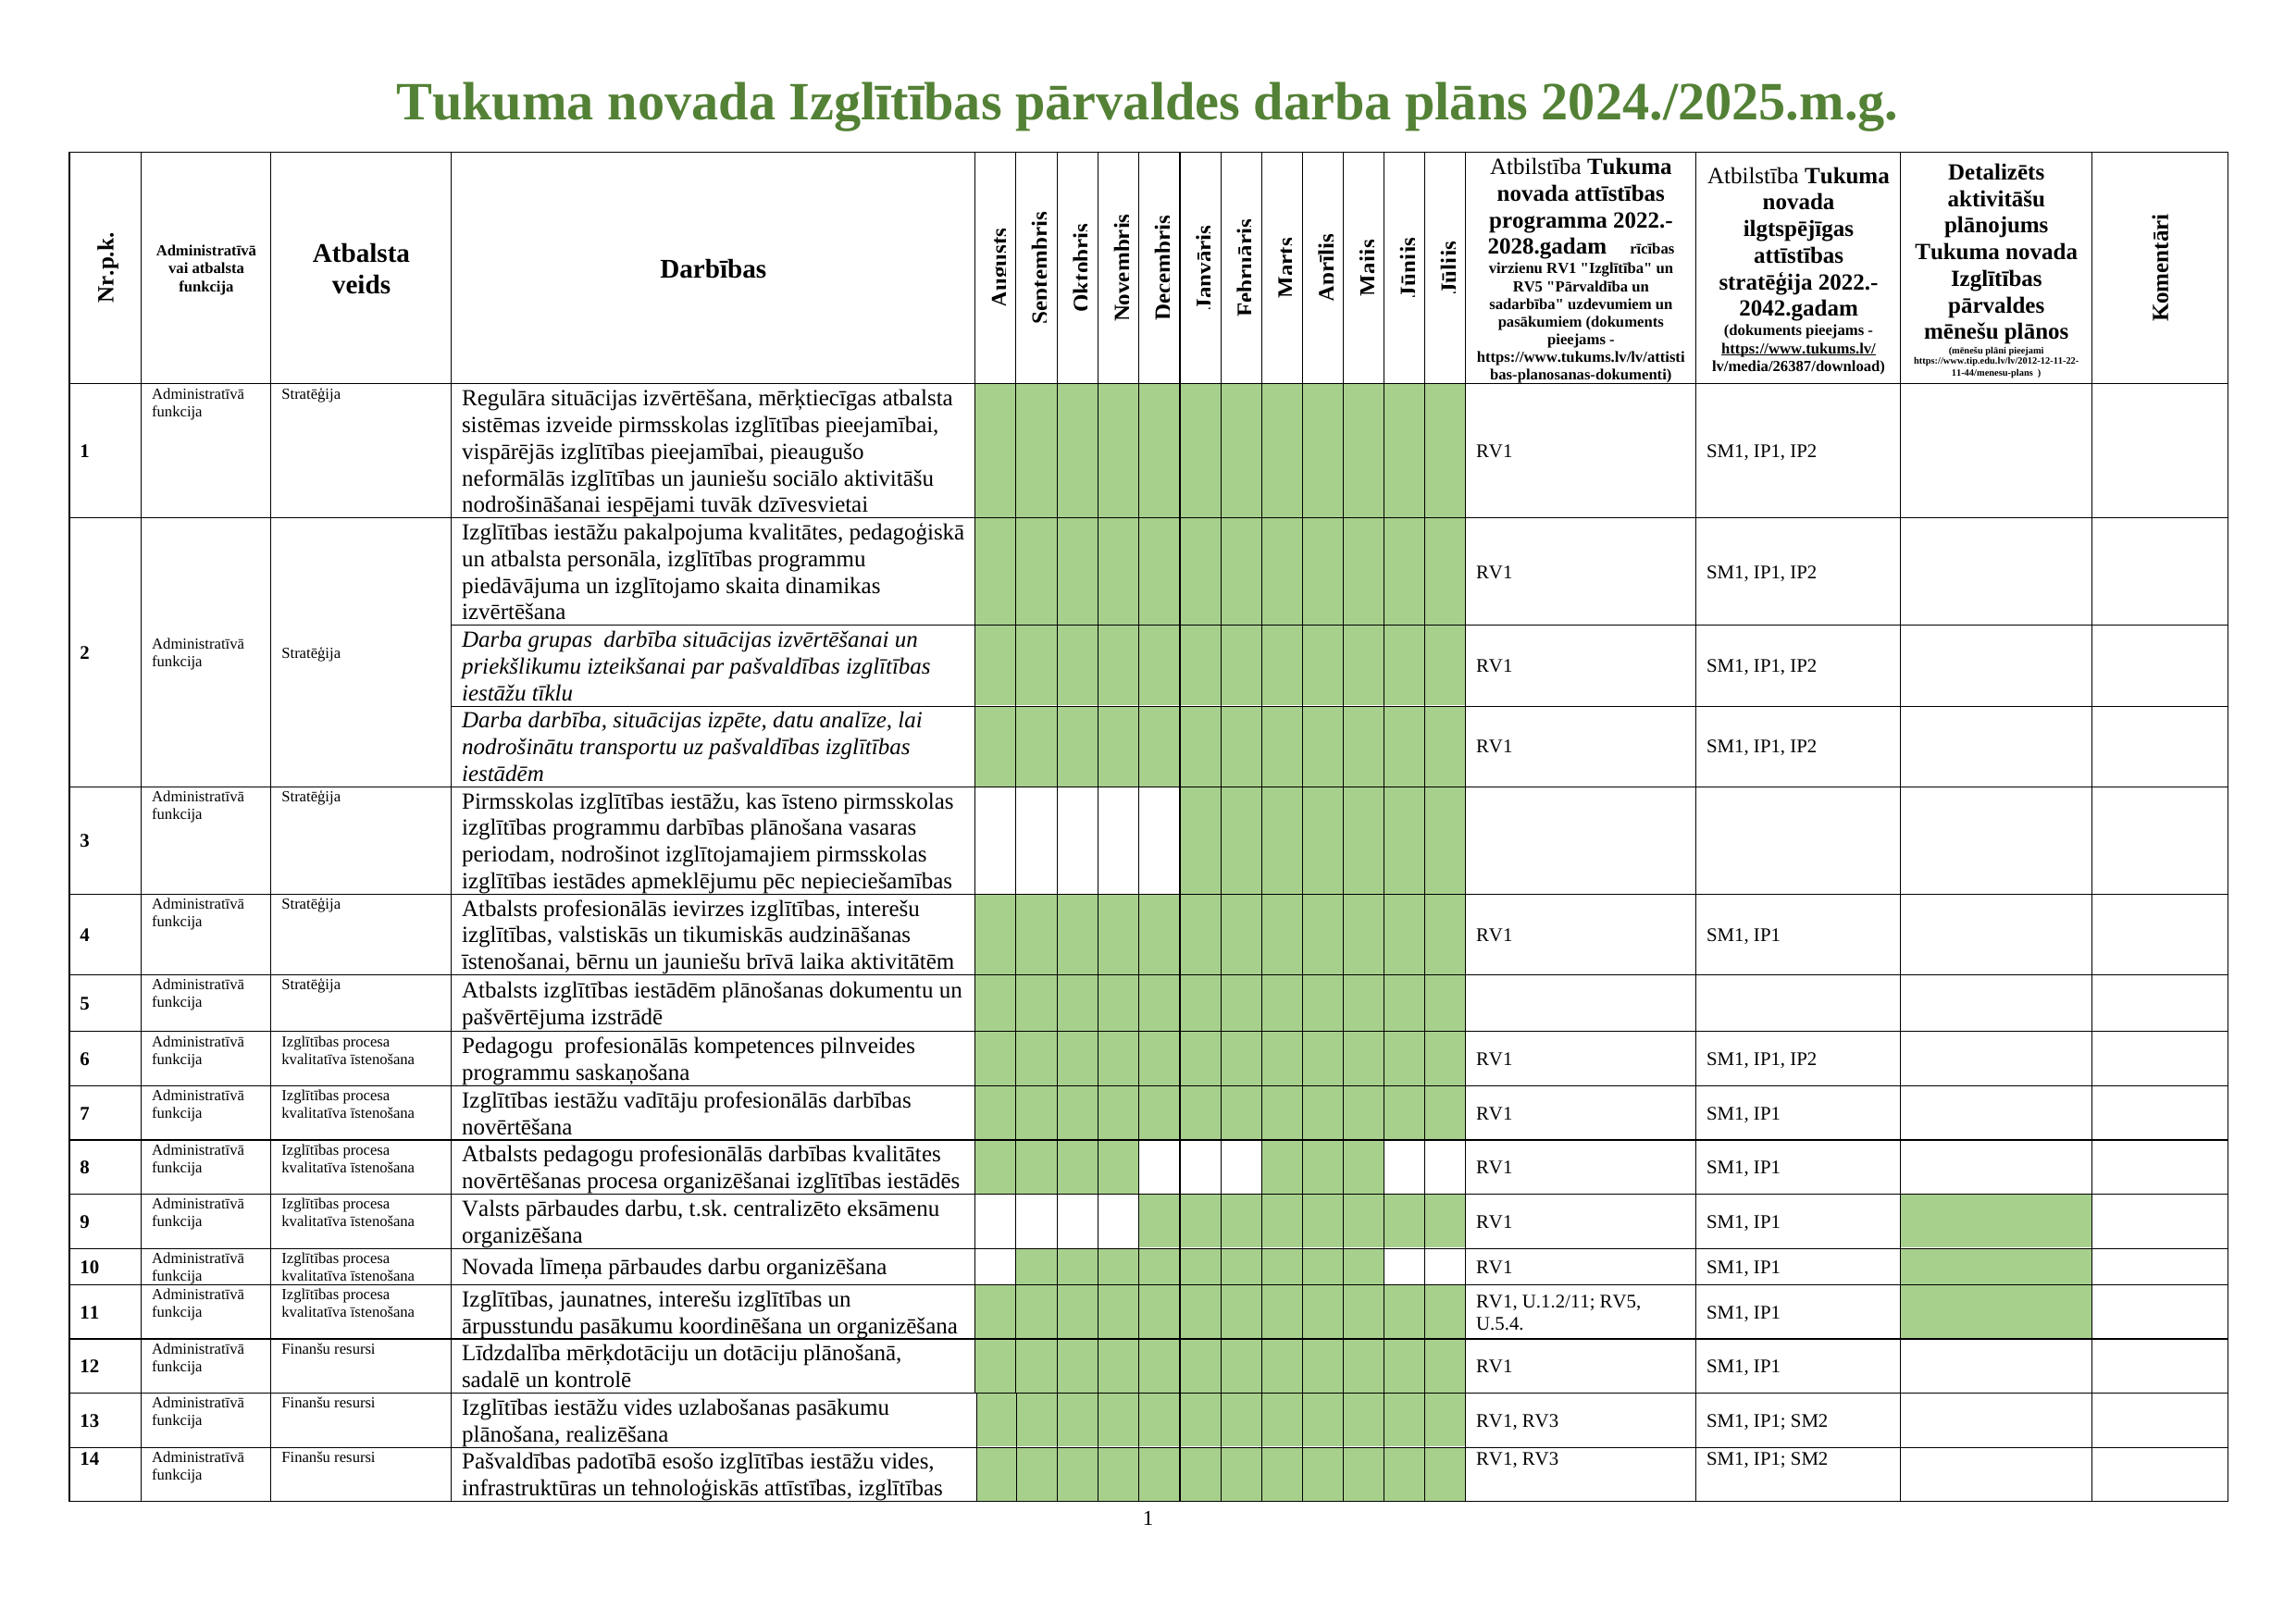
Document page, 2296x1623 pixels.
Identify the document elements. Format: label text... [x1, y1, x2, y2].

table_cell [1262, 787, 1302, 894]
table_cell [1181, 1285, 1221, 1338]
table_cell Administratīvā funkcija [142, 384, 270, 517]
table_cell Atbalsts pedagogu profesionālās darbības kvalitātes novērtēšanas procesa organizēšanai izglītības iestādēs [452, 1141, 974, 1194]
table_cell [1901, 1340, 2091, 1393]
table_cell SM1, IP1 [1696, 1285, 1900, 1338]
table_header Komentāri [2092, 153, 2228, 383]
table_cell [1303, 895, 1343, 974]
table_cell [1344, 1340, 1384, 1393]
table_cell [1384, 1086, 1424, 1139]
text Tukuma novada Izglītības pārvaldes darba plāns 2024./2025.m.g. [69, 69, 2226, 131]
table_cell RV1, RV3 [1466, 1448, 1695, 1501]
table_cell Finanšu resursi [271, 1448, 451, 1501]
table_cell [1181, 1086, 1221, 1139]
table_cell [1139, 975, 1179, 1031]
table_cell [1139, 1340, 1179, 1393]
table_header Detalizēts aktivitāšu plānojums Tukuma novada Izglītības pārvaldes mēnešu plānos (mēnešu plāni pieejami https://www.tip.edu.lv/lv/2012-12-11-22-11-44/menesu-plans ) [1901, 153, 2091, 383]
table_cell [1425, 787, 1465, 894]
table_cell Administratīvā funkcija [142, 895, 270, 974]
table_cell [1098, 1141, 1138, 1194]
table_cell [1181, 975, 1221, 1031]
table_cell [1098, 1394, 1138, 1446]
table_cell [1098, 707, 1138, 787]
table_cell SM1, IP1 [1696, 1141, 1900, 1194]
table_cell [975, 1285, 1015, 1338]
table_cell SM1, IP1; SM2 [1696, 1448, 1900, 1501]
table_cell [1058, 1086, 1098, 1139]
table_header Atbilstība Tukuma novada ilgtspējīgas attīstības stratēģija 2022.-2042.gadam (dokuments pieejams - https://www.tukums.lv/ lv/media/26387/download) [1696, 153, 1900, 383]
table_cell [1016, 895, 1057, 974]
table_cell SM1, IP1 [1696, 1195, 1900, 1247]
table_cell [1384, 1285, 1424, 1338]
table_cell [1384, 895, 1424, 974]
table_cell [1181, 787, 1221, 894]
table_cell [2092, 518, 2228, 625]
table_cell [1058, 1285, 1098, 1338]
table_cell [1222, 518, 1261, 625]
table_cell [2092, 626, 2228, 705]
table_cell [1696, 787, 1900, 894]
table_cell Regulāra situācijas izvērtēšana, mērķtiecīgas atbalsta sistēmas izveide pirmsskolas izglītības pieejamībai, vispārējās izglītības pieejamībai, pieaugušo neformālās izglītības un jauniešu sociālo aktivitāšu nodrošināšanai iespējami tuvāk dzīvesvietai [452, 384, 974, 517]
table_cell 5 [70, 975, 141, 1031]
table_cell 3 [70, 787, 141, 894]
table_cell [1303, 1394, 1343, 1446]
table_cell RV1 [1466, 626, 1695, 705]
table_cell RV1, RV3 [1466, 1394, 1695, 1446]
table_cell [1901, 707, 2091, 787]
table_cell [1222, 1195, 1261, 1247]
table_cell [1139, 1285, 1179, 1338]
table_cell Administratīvā funkcija [142, 1285, 270, 1338]
table_cell [1098, 895, 1138, 974]
table_cell [1384, 518, 1424, 625]
table_cell [1058, 384, 1098, 517]
table_cell Administratīvā funkcija [142, 1086, 270, 1139]
table_cell 1 [70, 384, 141, 517]
table_cell SM1, IP1, IP2 [1696, 626, 1900, 705]
table_cell Valsts pārbaudes darbu, t.sk. centralizēto eksāmenu organizēšana [452, 1195, 974, 1247]
table_cell Novada līmeņa pārbaudes darbu organizēšana [452, 1249, 974, 1284]
table_cell [1017, 1394, 1057, 1446]
table_cell [1901, 895, 2091, 974]
table_cell [1098, 384, 1138, 517]
table_cell [1262, 1285, 1302, 1338]
table_cell [1384, 1249, 1424, 1284]
table_cell [1181, 518, 1221, 625]
table_cell [1098, 1340, 1138, 1393]
table_cell Stratēģija [271, 975, 451, 1031]
table_cell [1058, 1032, 1098, 1085]
table_cell [975, 895, 1015, 974]
table_cell [1222, 1394, 1261, 1446]
table_cell [1303, 975, 1343, 1031]
table_cell [2092, 1249, 2228, 1284]
table_cell [1181, 1249, 1221, 1284]
table_cell [1262, 975, 1302, 1031]
table_cell Atbalsts profesionālās ievirzes izglītības, interešu izglītības, valstiskās un tikumiskās audzināšanas īstenošanai, bērnu un jauniešu brīvā laika aktivitātēm [452, 895, 974, 974]
table_cell [1222, 1141, 1261, 1194]
table_cell [1222, 1285, 1261, 1338]
table_cell SM1, IP1, IP2 [1696, 707, 1900, 787]
table_cell Administratīvā funkcija [142, 518, 270, 787]
table_cell [975, 1195, 1015, 1247]
table_cell Atbalsts izglītības iestādēm plānošanas dokumentu un pašvērtējuma izstrādē [452, 975, 974, 1031]
table_header Novembris [1098, 153, 1138, 383]
table_cell RV1 [1466, 1141, 1695, 1194]
table_cell Administratīvā funkcija [142, 1249, 270, 1284]
table_cell 11 [70, 1285, 141, 1338]
table_cell [1181, 1340, 1221, 1393]
table_header Darbības [452, 153, 974, 383]
table_cell 7 [70, 1086, 141, 1139]
table_cell [1016, 1086, 1057, 1139]
table_cell [1901, 1394, 2091, 1446]
table_cell [1262, 1141, 1302, 1194]
table_cell [1344, 1394, 1384, 1446]
table_cell [2092, 787, 2228, 894]
table_cell [975, 1249, 1015, 1284]
table_cell [1058, 1195, 1098, 1247]
table_cell [1384, 1141, 1424, 1194]
table_cell [1181, 384, 1221, 517]
table_cell [1344, 895, 1384, 974]
table_cell [1139, 518, 1179, 625]
table_cell RV1 [1466, 895, 1695, 974]
table_cell Izglītības procesa kvalitatīva īstenošana [271, 1195, 451, 1247]
table_cell [1139, 1394, 1179, 1446]
table_cell [1058, 787, 1098, 894]
table_cell [1139, 895, 1179, 974]
table_cell [1139, 1249, 1179, 1284]
table_header Aprīlis [1303, 153, 1343, 383]
table_cell [1058, 975, 1098, 1031]
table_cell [452, 1448, 976, 1501]
table_cell [1344, 787, 1384, 894]
table_header Atbilstība Tukuma novada attīstības programma 2022.-2028.gadam rīcības virzienu RV1 "Izglītība" un RV5 "Pārvaldība un sadarbība" uzdevumiem un pasākumiem (dokuments pieejams - https://www.tukums.lv/lv/attistibas-planosanas-dokumenti) [1466, 153, 1695, 383]
table_cell [1384, 787, 1424, 894]
table_cell [1384, 1394, 1424, 1446]
table_cell [1058, 895, 1098, 974]
table_cell SM1, IP1 [1696, 1249, 1900, 1284]
table_cell [1181, 1141, 1221, 1194]
table_cell [1344, 626, 1384, 705]
table_cell Administratīvā funkcija [142, 975, 270, 1031]
table_cell RV1 [1466, 384, 1695, 517]
table_cell [975, 787, 1015, 894]
table_cell Finanšu resursi [271, 1394, 451, 1446]
table_cell [975, 626, 1015, 705]
table_cell [1058, 1394, 1098, 1446]
table_cell [1384, 975, 1424, 1031]
table_header Jūlijs [1425, 153, 1465, 383]
table_cell [1098, 1032, 1138, 1085]
table_cell [1016, 1285, 1057, 1338]
table_cell [1901, 1285, 2091, 1338]
table_cell RV1 [1466, 1340, 1695, 1393]
table_cell [1262, 1032, 1302, 1085]
table_cell [1344, 1249, 1384, 1284]
table_cell [1098, 1086, 1138, 1139]
table_cell [1425, 1086, 1465, 1139]
table_cell [975, 384, 1015, 517]
table_cell [1222, 975, 1261, 1031]
table_cell [2092, 1340, 2228, 1393]
table_cell [1016, 975, 1057, 1031]
table_cell [1058, 1448, 1098, 1501]
table_cell [1181, 707, 1221, 787]
table_cell [1303, 1249, 1343, 1284]
table_cell [1466, 787, 1695, 894]
table_cell Izglītības procesa kvalitatīva īstenošana [271, 1086, 451, 1139]
table_cell [1344, 975, 1384, 1031]
table_header Augusts [975, 153, 1015, 383]
table_cell [1901, 787, 2091, 894]
table_cell [1901, 518, 2091, 625]
table_cell Administratīvā funkcija [142, 1141, 270, 1194]
table_cell [1344, 1195, 1384, 1247]
table_cell Finanšu resursi [271, 1340, 451, 1393]
table_cell [1016, 707, 1057, 787]
table_cell [975, 1340, 1015, 1393]
table_cell [1901, 975, 2091, 1031]
table_cell [2092, 1285, 2228, 1338]
table_cell Izglītības procesa kvalitatīva īstenošana [271, 1249, 451, 1284]
table_cell 4 [70, 895, 141, 974]
table_cell [1222, 895, 1261, 974]
table_cell [1222, 1086, 1261, 1139]
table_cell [142, 1448, 270, 1501]
table_cell [1222, 626, 1261, 705]
table_cell [1181, 895, 1221, 974]
table_cell [1139, 1141, 1179, 1194]
table_cell [975, 518, 1015, 625]
table_cell [1262, 384, 1302, 517]
table_cell [1901, 384, 2091, 517]
table_cell Darba grupas darbība situācijas izvērtēšanai un priekšlikumu izteikšanai par pašvaldības izglītības iestāžu tīklu [452, 626, 974, 705]
table_cell [1262, 1448, 1302, 1501]
table_cell [1262, 1195, 1302, 1247]
table_cell [1181, 626, 1221, 705]
table_cell [1344, 707, 1384, 787]
table_cell Stratēģija [271, 384, 451, 517]
table_cell [1139, 707, 1179, 787]
table_cell [1139, 1032, 1179, 1085]
table_cell [1303, 787, 1343, 894]
table_cell [1425, 1448, 1465, 1501]
table_cell [1466, 975, 1695, 1031]
table_cell [975, 1032, 1015, 1085]
table_cell [1303, 1448, 1343, 1501]
table_cell Līdzdalība mērķdotāciju un dotāciju plānošanā, sadalē un kontrolē [452, 1340, 974, 1393]
table_cell [2092, 1032, 2228, 1085]
table_cell [1262, 1394, 1302, 1446]
table_cell [1016, 1340, 1057, 1393]
table_header Janvāris [1181, 153, 1221, 383]
table_cell [1058, 626, 1098, 705]
table_header Atbalsta veids [271, 153, 451, 383]
table_cell [1222, 1448, 1261, 1501]
table_cell Izglītības procesa kvalitatīva īstenošana [271, 1141, 451, 1194]
table_cell RV1 [1466, 707, 1695, 787]
table_cell 9 [70, 1195, 141, 1247]
table_cell [1016, 1032, 1057, 1085]
table_cell [1425, 1141, 1465, 1194]
table_cell Pirmsskolas izglītības iestāžu, kas īsteno pirmsskolas izglītības programmu darbības plānošana vasaras periodam, nodrošinot izglītojamajiem pirmsskolas izglītības iestādes apmeklējumu pēc nepieciešamības [452, 787, 974, 894]
table_cell [1901, 1032, 2091, 1085]
table_cell [975, 1141, 1015, 1194]
table_cell RV1 [1466, 1032, 1695, 1085]
table_cell [1181, 1195, 1221, 1247]
table_cell [2092, 1448, 2228, 1501]
table_cell SM1, IP1 [1696, 1086, 1900, 1139]
table_cell Stratēģija [271, 518, 451, 787]
table_cell [2092, 895, 2228, 974]
table_cell [1901, 1141, 2091, 1194]
table_cell 8 [70, 1141, 141, 1194]
table_cell [2092, 707, 2228, 787]
table_cell [1425, 1195, 1465, 1247]
table_cell SM1, IP1, IP2 [1696, 518, 1900, 625]
table_cell [1901, 1086, 2091, 1139]
table_cell Izglītības, jaunatnes, interešu izglītības un ārpusstundu pasākumu koordinēšana un organizēšana [452, 1285, 974, 1338]
table_cell Administratīvā funkcija [142, 1032, 270, 1085]
table_cell [1425, 384, 1465, 517]
table_cell [2092, 1086, 2228, 1139]
table_cell [1901, 1249, 2091, 1284]
table_cell [1139, 1086, 1179, 1139]
table_cell [2092, 1195, 2228, 1247]
table_cell SM1, IP1; SM2 [1696, 1394, 1900, 1446]
table_cell [1262, 1340, 1302, 1393]
table_header Septembris [1016, 153, 1057, 383]
table_cell [1425, 707, 1465, 787]
table_cell [1384, 1340, 1424, 1393]
table_cell [1384, 626, 1424, 705]
table_cell [1222, 384, 1261, 517]
table_cell [975, 707, 1015, 787]
table_cell [1058, 1141, 1098, 1194]
table_cell [1222, 1032, 1261, 1085]
table_cell [1098, 1195, 1138, 1247]
table_cell [1303, 707, 1343, 787]
table_cell [1344, 518, 1384, 625]
table_cell [1303, 1086, 1343, 1139]
table_cell [1303, 1032, 1343, 1085]
table_cell [1425, 1394, 1465, 1446]
table_header Administratīvā vai atbalsta funkcija [142, 153, 270, 383]
table_cell [1696, 975, 1900, 1031]
table_cell [1181, 1032, 1221, 1085]
table_header Jūnijs [1384, 153, 1424, 383]
table_cell [1058, 1340, 1098, 1393]
table_cell [2092, 975, 2228, 1031]
table_cell [1016, 518, 1057, 625]
table_cell [1016, 1249, 1057, 1284]
table_cell Darba darbība, situācijas izpēte, datu analīze, lai nodrošinātu transportu uz pašvaldības izglītības iestādēm [452, 707, 974, 787]
table_cell [1058, 518, 1098, 625]
table_cell [1098, 1285, 1138, 1338]
table_cell [1384, 1448, 1424, 1501]
table_cell [1303, 1285, 1343, 1338]
table_cell [1098, 975, 1138, 1031]
table_cell 10 [70, 1249, 141, 1284]
table_header Oktobris [1058, 153, 1098, 383]
table_cell [1425, 626, 1465, 705]
table_cell [1344, 1285, 1384, 1338]
table_cell Stratēģija [271, 895, 451, 974]
table_cell [977, 1448, 1016, 1501]
table_cell [1098, 787, 1138, 894]
table_cell [1262, 1086, 1302, 1139]
table_cell [1098, 626, 1138, 705]
table_cell [1303, 1141, 1343, 1194]
table_cell [2092, 384, 2228, 517]
table_cell [1303, 1340, 1343, 1393]
table_cell [1181, 1394, 1221, 1446]
table_cell [1901, 1195, 2091, 1247]
table_cell [2092, 1394, 2228, 1446]
table_cell [1016, 1141, 1057, 1194]
table_cell [1425, 895, 1465, 974]
table_cell [1181, 1448, 1221, 1501]
table_cell [1098, 518, 1138, 625]
table_cell RV1 [1466, 1249, 1695, 1284]
table_cell [1384, 1032, 1424, 1085]
table_cell [1222, 787, 1261, 894]
table_cell [1303, 518, 1343, 625]
table_cell [1344, 1448, 1384, 1501]
table_header Maijs [1344, 153, 1384, 383]
table_cell [1017, 1448, 1057, 1501]
table_cell [1384, 707, 1424, 787]
table_cell [1425, 975, 1465, 1031]
table_cell [1058, 1249, 1098, 1284]
table_cell [1139, 1195, 1179, 1247]
table_cell [1344, 1141, 1384, 1194]
table_cell [975, 975, 1015, 1031]
table_cell [1425, 1285, 1465, 1338]
table_cell [975, 1086, 1015, 1139]
table_cell [1303, 384, 1343, 517]
table_cell [1425, 1249, 1465, 1284]
table_cell [1222, 1340, 1261, 1393]
table_cell [977, 1394, 1016, 1446]
table_cell RV1 [1466, 518, 1695, 625]
table_cell [1262, 895, 1302, 974]
table_cell [1384, 384, 1424, 517]
table_cell RV1, U.1.2/11; RV5, U.5.4. [1466, 1285, 1695, 1338]
table_cell [1222, 707, 1261, 787]
table_cell [1016, 384, 1057, 517]
table_cell [1098, 1249, 1138, 1284]
table_cell RV1 [1466, 1086, 1695, 1139]
table_cell 2 [70, 518, 141, 787]
table_cell SM1, IP1, IP2 [1696, 384, 1900, 517]
table_cell [2092, 1141, 2228, 1194]
table_cell Administratīvā funkcija [142, 1340, 270, 1393]
table_cell [1425, 518, 1465, 625]
table_cell [1262, 1249, 1302, 1284]
table_cell [1344, 384, 1384, 517]
table_cell [1344, 1032, 1384, 1085]
table_cell [1303, 626, 1343, 705]
table_cell Pedagogu profesionālās kompetences pilnveides programmu saskaņošana [452, 1032, 974, 1085]
table_cell [1901, 626, 2091, 705]
table_cell [1139, 787, 1179, 894]
table_cell [1344, 1086, 1384, 1139]
table_cell Administratīvā funkcija [142, 1195, 270, 1247]
table_cell Izglītības procesa kvalitatīva īstenošana [271, 1285, 451, 1338]
table_cell [1384, 1195, 1424, 1247]
table_cell [1262, 626, 1302, 705]
table_header Marts [1262, 153, 1302, 383]
table_cell [1901, 1448, 2091, 1501]
table_cell Izglītības iestāžu pakalpojuma kvalitātes, pedagoģiskā un atbalsta personāla, izglītības programmu piedāvājuma un izglītojamo skaita dinamikas izvērtēšana [452, 518, 974, 625]
table_cell Izglītības procesa kvalitatīva īstenošana [271, 1032, 451, 1085]
table_cell [1139, 626, 1179, 705]
table_cell 12 [70, 1340, 141, 1393]
table_cell Administratīvā funkcija [142, 787, 270, 894]
table_cell [1016, 1195, 1057, 1247]
table_header Decembris [1139, 153, 1179, 383]
table_cell RV1 [1466, 1195, 1695, 1247]
table_cell [1262, 518, 1302, 625]
table_cell 6 [70, 1032, 141, 1085]
table_cell [1139, 1448, 1179, 1501]
table_cell Stratēģija [271, 787, 451, 894]
table_header Nr.p.k. [70, 153, 141, 383]
table_cell [1016, 787, 1057, 894]
table_cell SM1, IP1 [1696, 1340, 1900, 1393]
table_cell [1425, 1340, 1465, 1393]
table_cell Izglītības iestāžu vides uzlabošanas pasākumu plānošana, realizēšana [452, 1394, 976, 1446]
table_cell [1058, 707, 1098, 787]
table_cell [1139, 384, 1179, 517]
table_cell [1425, 1032, 1465, 1085]
table_header Februāris [1222, 153, 1261, 383]
table_cell [1303, 1195, 1343, 1247]
table_cell 13 [70, 1394, 141, 1446]
table_cell 14 [70, 1448, 141, 1501]
table_cell [1222, 1249, 1261, 1284]
table_cell SM1, IP1, IP2 [1696, 1032, 1900, 1085]
table_cell Administratīvā funkcija [142, 1394, 270, 1446]
table_cell [1262, 707, 1302, 787]
table_cell [1098, 1448, 1138, 1501]
table_cell Izglītības iestāžu vadītāju profesionālās darbības novērtēšana [452, 1086, 974, 1139]
table_cell [1016, 626, 1057, 705]
table_cell SM1, IP1 [1696, 895, 1900, 974]
